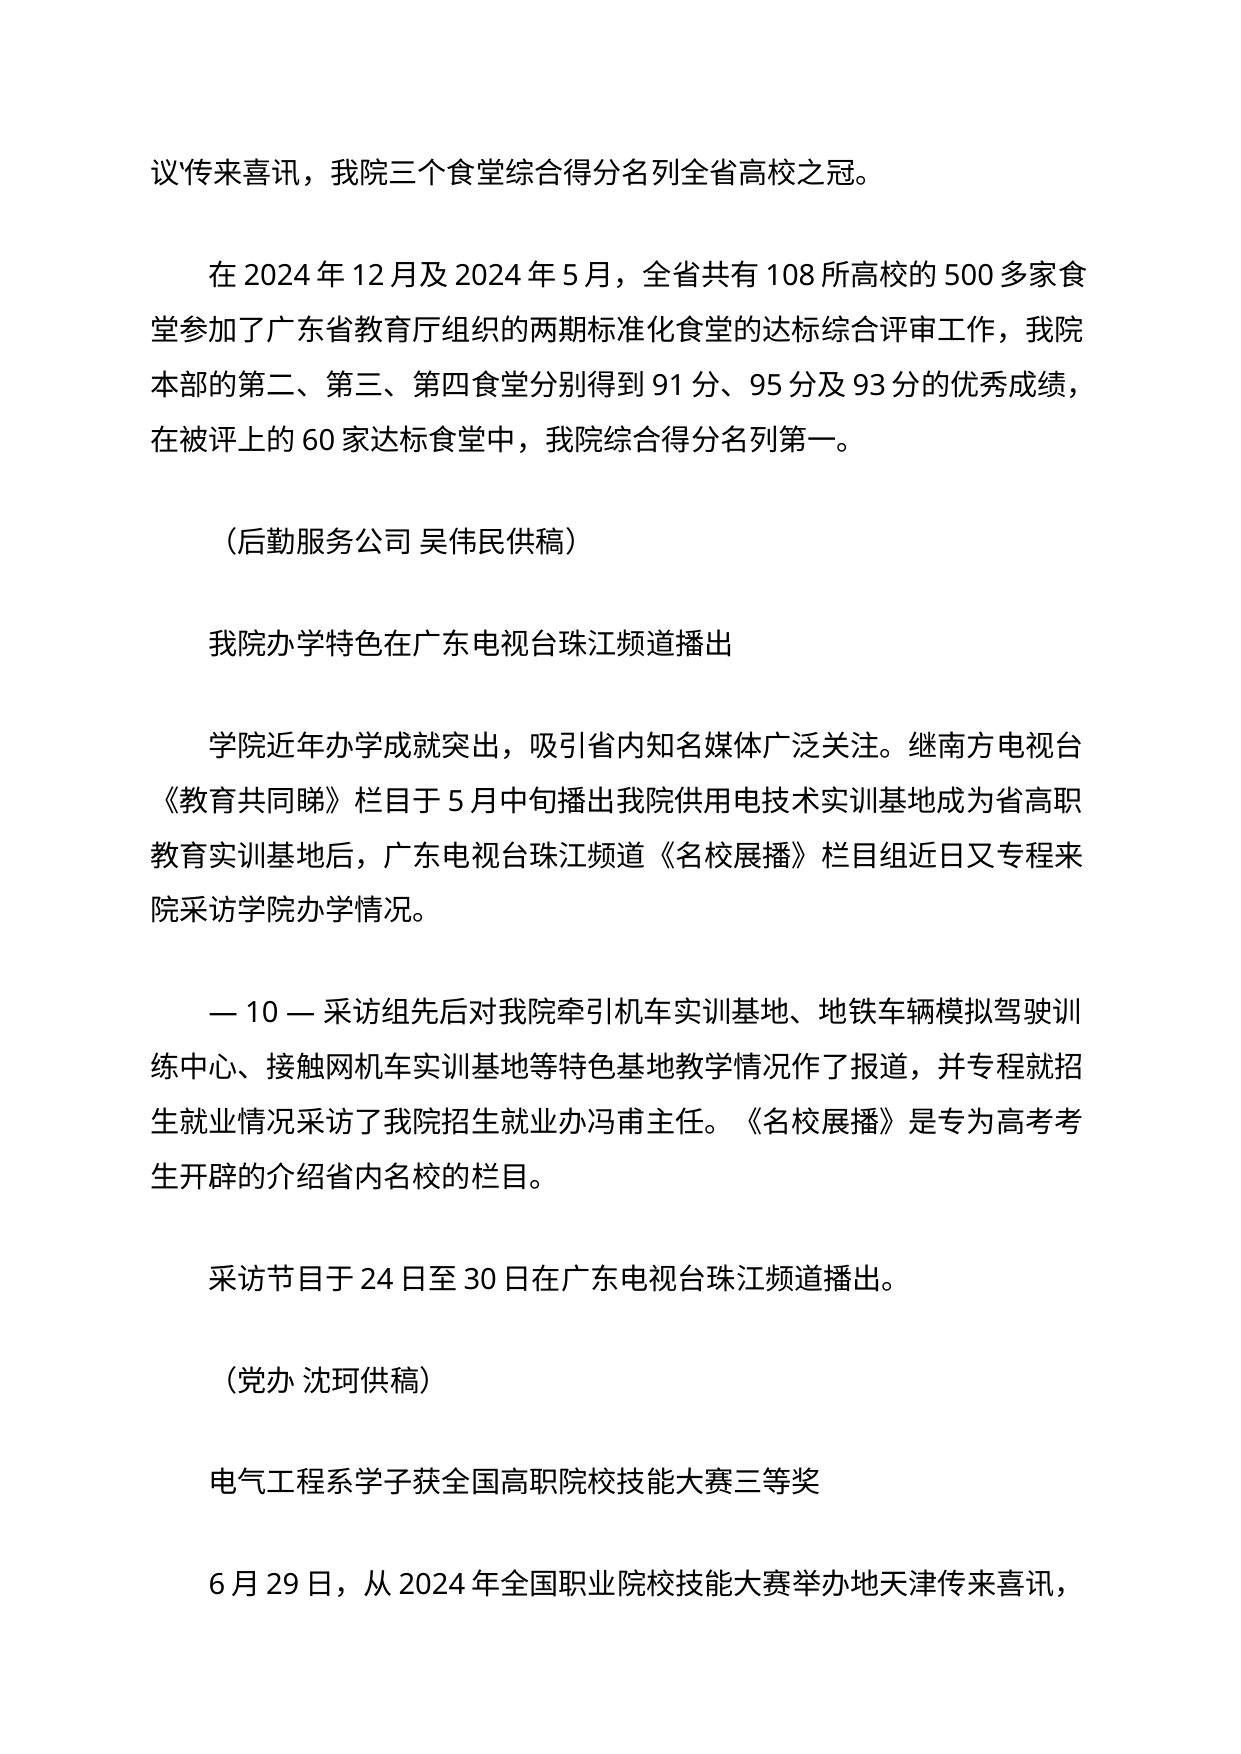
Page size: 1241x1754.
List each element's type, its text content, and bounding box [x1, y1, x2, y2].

text 采访节目于24日至30日在广东电视台珠江频道播出。 [150, 1255, 1090, 1298]
text （后勤服务公司 吴伟民供稿） [150, 519, 1090, 561]
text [150, 1561, 1090, 1603]
text 电气工程系学子获全国高职院校技能大赛三等奖 [150, 1459, 1090, 1501]
text 学院近年办学成就突出，吸引省内知名媒体广泛关注。继南方电视台《教育共同睇》栏目于5月中旬播出我院供用电技术实训基地成为省高职教育实训基地后，广东电视台珠江频道《名校展播》栏目组近日又专程来院采访学院办学情况。 [150, 722, 1090, 929]
text 我院办学特色在广东电视台珠江频道播出 [150, 620, 1090, 663]
text — 10 — 采访组先后对我院牵引机车实训基地、地铁车辆模拟驾驶训练中心、接触网机车实训基地等特色基地教学情况作了报道，并专程就招生就业情况采访了我院招生就业办冯甫主任。《名校展播》是专为高考考生开辟的介绍省内名校的栏目。 [150, 989, 1090, 1196]
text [150, 150, 1090, 192]
text 在2024年12月及2024年5月，全省共有108所高校的500多家食堂参加了广东省教育厅组织的两期标准化食堂的达标综合评审工作，我院本部的第二、第三、第四食堂分别得到91分、95分及93分的优秀成绩，在被评上的60家达标食堂中，我院综合得分名列第一。 [150, 252, 1090, 459]
text （党办 沈珂供稿） [150, 1357, 1090, 1399]
